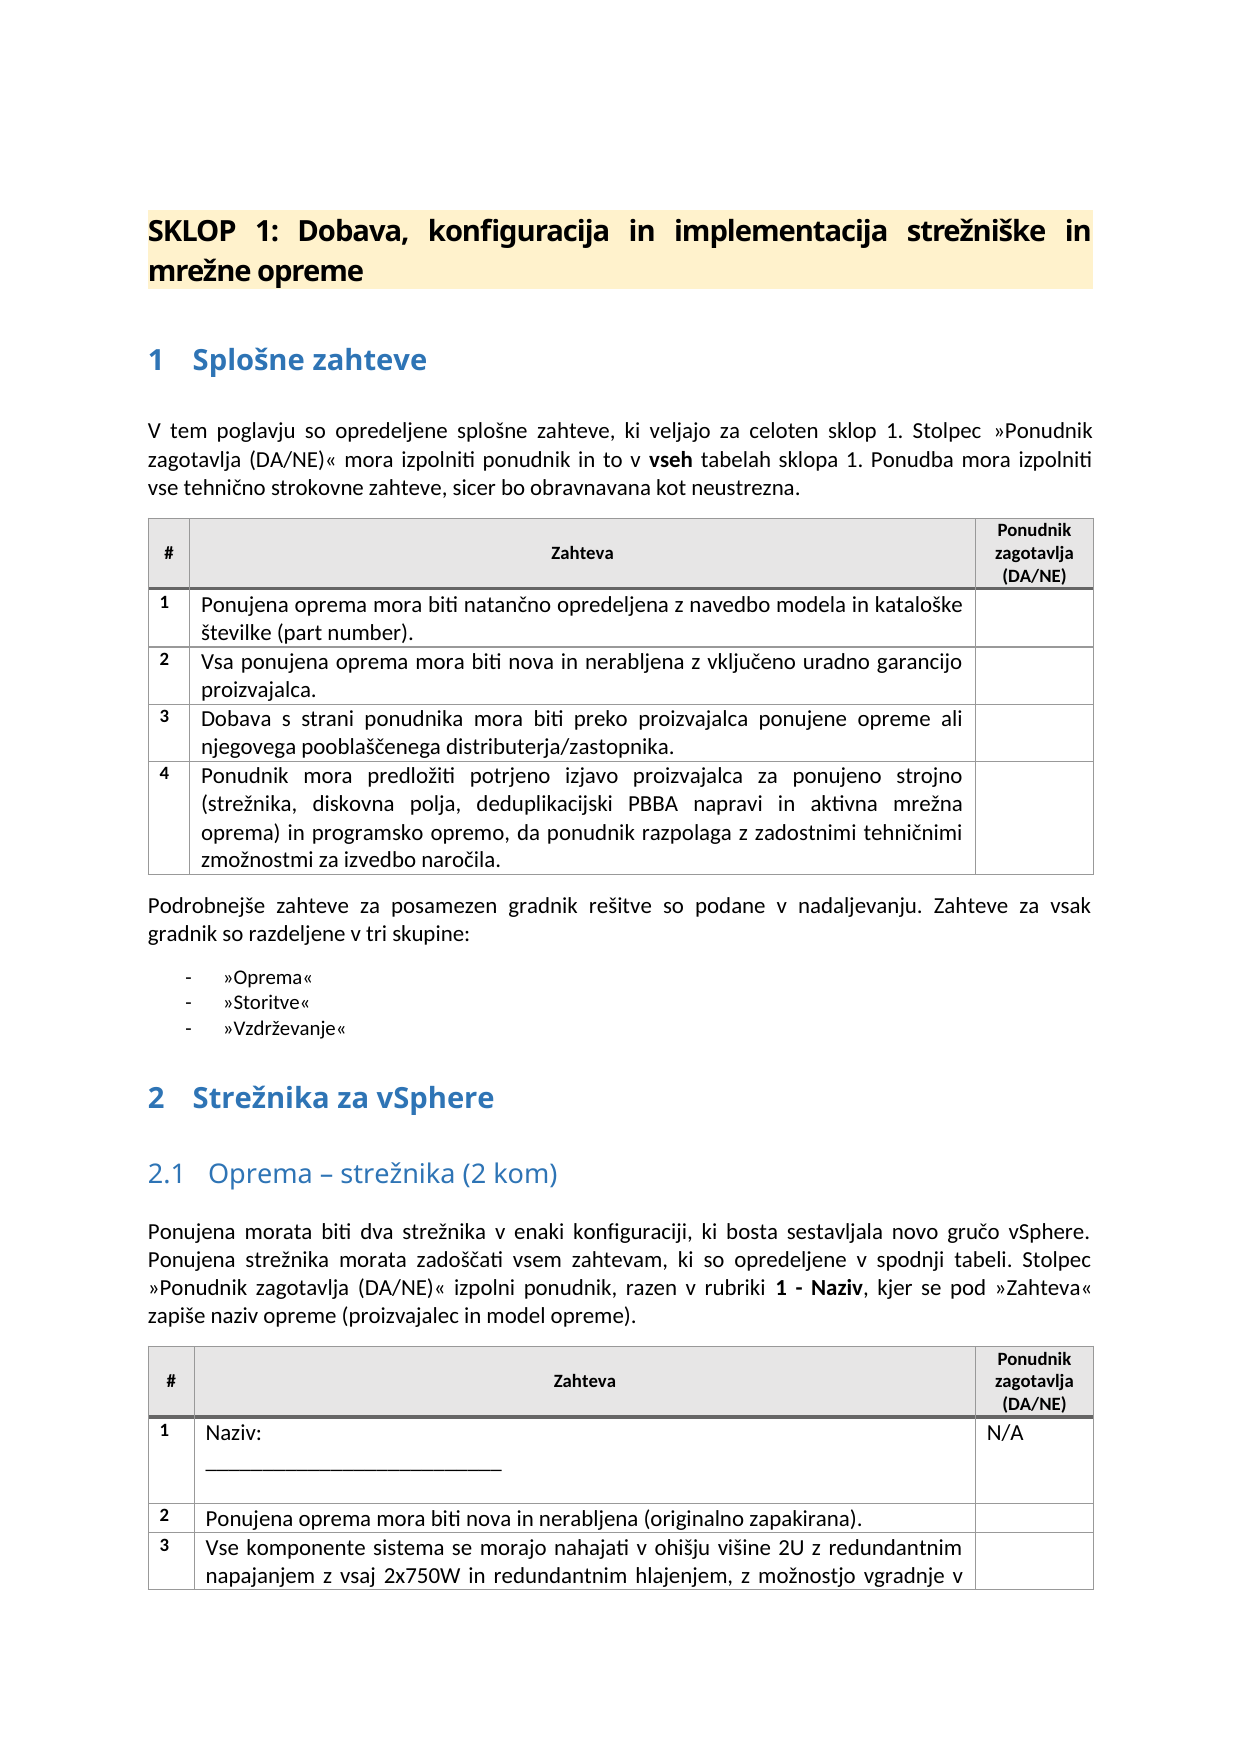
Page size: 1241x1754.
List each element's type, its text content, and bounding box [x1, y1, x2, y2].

table_cell 1 [149, 590, 189, 646]
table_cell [195, 1533, 975, 1589]
table_cell [976, 590, 1093, 646]
subtitle Oprema – strežnika (2 kom) [148, 1155, 1093, 1192]
table_cell 3 [149, 1533, 194, 1589]
table_header Zahteva [195, 1347, 975, 1415]
table_cell 4 [149, 762, 189, 874]
table_cell [976, 1504, 1093, 1532]
subtitle Splošne zahteve [148, 339, 1093, 379]
title SKLOP 1: Dobava, konfiguracija in implementacija strežniške in mrežne opreme [148, 210, 1093, 289]
table_header # [149, 1347, 194, 1415]
list »Storitve« [185, 989, 1093, 1015]
table_cell 1 [149, 1419, 194, 1503]
table_header Ponudnik zagotavlja (DA/NE) [976, 1347, 1093, 1415]
subtitle Strežnika za vSphere [148, 1078, 1093, 1117]
table_cell [976, 705, 1093, 761]
text V tem poglavju so opredeljene splošne zahteve, ki veljajo za celoten sklop 1. Stolpec »Ponudnik zagotavlja (DA/NE)« mora izpolniti ponudnik in to v vseh tabelah sklopa 1. Ponudba mora izpolniti vse tehnično strokovne zahteve, sicer bo obravnavana kot neustrezna. [148, 417, 1093, 501]
table_cell [976, 762, 1093, 874]
table_cell Ponujena oprema mora biti nova in nerabljena (originalno zapakirana). [195, 1504, 975, 1532]
table_cell Ponudnik mora predložiti potrjeno izjavo proizvajalca za ponujeno strojno (strežnika, diskovna polja, deduplikacijski PBBA napravi in aktivna mrežna oprema) in programsko opremo, da ponudnik razpolaga z zadostnimi tehničnimi zmožnostmi za izvedbo naročila. [190, 762, 975, 874]
table_cell [976, 1533, 1093, 1589]
table_cell Vsa ponujena oprema mora biti nova in nerabljena z vključeno uradno garancijo proizvajalca. [190, 648, 975, 703]
table_cell N/A [976, 1419, 1093, 1503]
table_cell 2 [149, 1504, 194, 1532]
table_header # [149, 519, 189, 587]
table_cell Dobava s strani ponudnika mora biti preko proizvajalca ponujene opreme ali njegovega pooblaščenega distributerja/zastopnika. [190, 705, 975, 761]
table_cell 2 [149, 648, 189, 703]
table_cell Ponujena oprema mora biti natančno opredeljena z navedbo modela in kataloške številke (part number). [190, 590, 975, 646]
table_cell 3 [149, 705, 189, 761]
list »Vzdrževanje« [185, 1015, 1093, 1040]
text Podrobnejše zahteve za posamezen gradnik rešitve so podane v nadaljevanju. Zahteve za vsak gradnik so razdeljene v tri skupine: [148, 891, 1093, 947]
table_header Zahteva [190, 519, 975, 587]
table_header Ponudnik zagotavlja (DA/NE) [976, 519, 1093, 587]
text Ponujena morata biti dva strežnika v enaki konfiguraciji, ki bosta sestavljala novo gručo vSphere. Ponujena strežnika morata zadoščati vsem zahtevam, ki so opredeljene v spodnji tabeli. Stolpec »Ponudnik zagotavlja (DA/NE)« izpolni ponudnik, razen v rubriki 1 - Naziv, kjer se pod »Zahteva« zapiše naziv opreme (proizvajalec in model opreme). [148, 1217, 1093, 1329]
table_cell [976, 648, 1093, 703]
list »Oprema« [185, 964, 1093, 989]
table_cell Naziv: __________________________ [195, 1419, 975, 1503]
